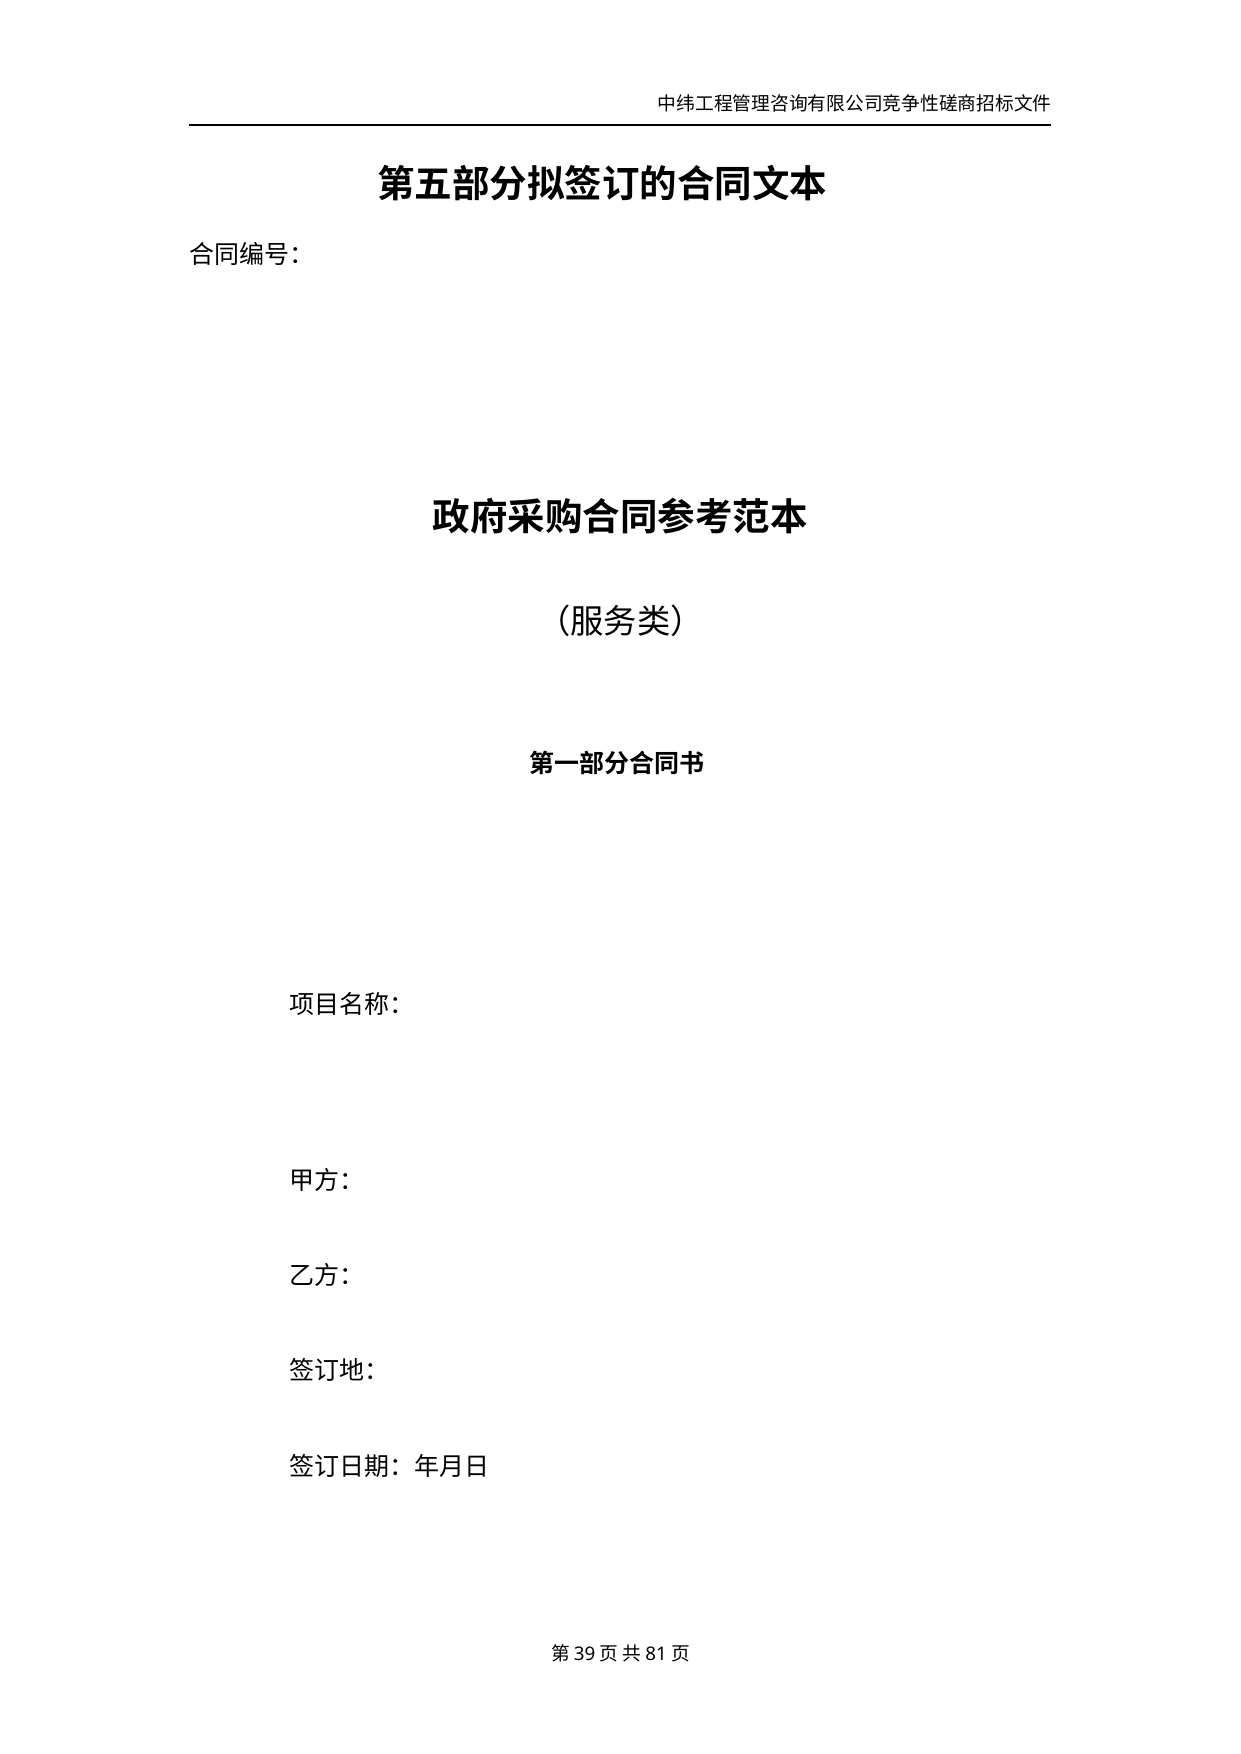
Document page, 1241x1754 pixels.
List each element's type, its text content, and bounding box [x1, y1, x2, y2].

text 政府采购合同参考范本 [189, 487, 1051, 541]
text 第一部分合同书 [233, 744, 1051, 780]
text 甲方： [289, 1160, 1051, 1196]
text 签订日期：年月日 [189, 1446, 1051, 1482]
text 合同编号： [189, 235, 1051, 271]
text 第五部分拟签订的合同文本 [264, 153, 1051, 208]
text 项目名称： [289, 984, 1051, 1020]
text 签订地： [189, 1351, 1051, 1387]
text （服务类） [189, 595, 1051, 643]
text 乙方： [289, 1255, 1051, 1292]
